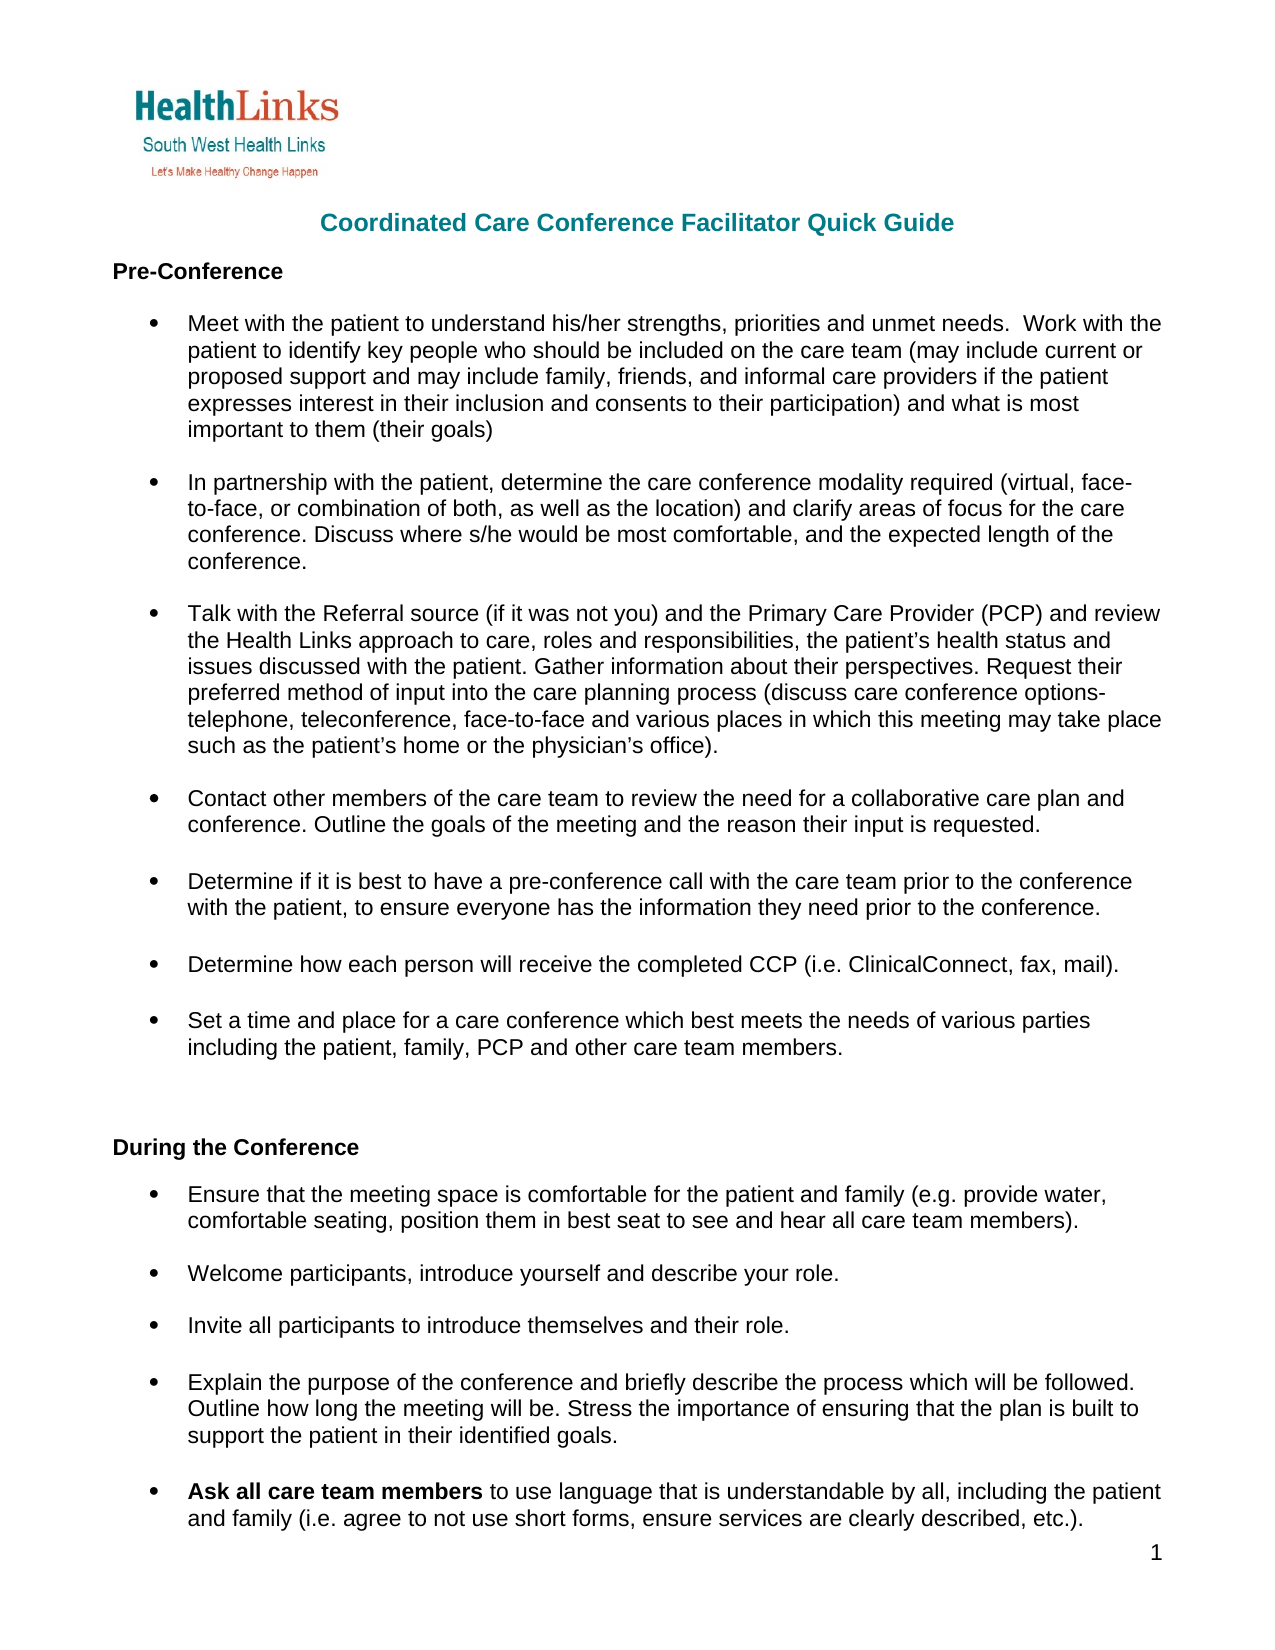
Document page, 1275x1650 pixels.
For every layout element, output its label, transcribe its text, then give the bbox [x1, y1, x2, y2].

text During the Conference [112, 1133, 1162, 1160]
text Coordinated Care Conference Facilitator Quick Guide [112, 208, 1162, 237]
list Contact other members of the care team to review the need for a collaborative care plan and conference. Outline the goals of the meeting and the reason their input is requested. [150, 785, 1162, 837]
picture [112, 75, 358, 196]
text Pre-Conference [112, 258, 1162, 284]
list Explain the purpose of the conference and briefly describe the process which will be followed. Outline how long the meeting will be. Stress the importance of ensuring that the plan is built to support the patient in their identified goals. [150, 1369, 1162, 1448]
list Determine if it is best to have a pre-conference call with the care team prior to the conference with the patient, to ensure everyone has the information they need prior to the conference. [150, 868, 1162, 920]
list Welcome participants, introduce yourself and describe your role. [150, 1260, 1162, 1286]
list Ask all care team members to use language that is understandable by all, including the patient and family (i.e. agree to not use short forms, ensure services are clearly described, etc.). [150, 1478, 1162, 1531]
list Ensure that the meeting space is comfortable for the patient and family (e.g. provide water, comfortable seating, position them in best seat to see and hear all care team members). [150, 1181, 1162, 1233]
list Determine how each person will receive the completed CCP (i.e. ClinicalConnect, fax, mail). [150, 951, 1162, 977]
list Talk with the Referral source (if it was not you) and the Primary Care Provider (PCP) and review the Health Links approach to care, roles and responsibilities, the patient’s health status and issues discussed with the patient. Gather information about their perspectives. Request their preferred method of input into the care planning process (discuss care conference options-telephone, teleconference, face-to-face and various places in which this meeting may take place such as the patient’s home or the physician’s office). [150, 600, 1162, 758]
list In partnership with the patient, determine the care conference modality required (virtual, face- to-face, or combination of both, as well as the location) and clarify areas of focus for the care conference. Discuss where s/he would be most comfortable, and the expected length of the conference. [150, 468, 1162, 574]
list Meet with the patient to understand his/her strengths, priorities and unmet needs. Work with the patient to identify key people who should be included on the care team (may include current or proposed support and may include family, friends, and informal care providers if the patient expresses interest in their inclusion and consents to their participation) and what is most important to them (their goals) [150, 310, 1162, 442]
list Invite all participants to introduce themselves and their role. [150, 1312, 1162, 1339]
list Set a time and place for a care conference which best meets the needs of various parties including the patient, family, PCP and other care team members. [150, 1007, 1162, 1060]
